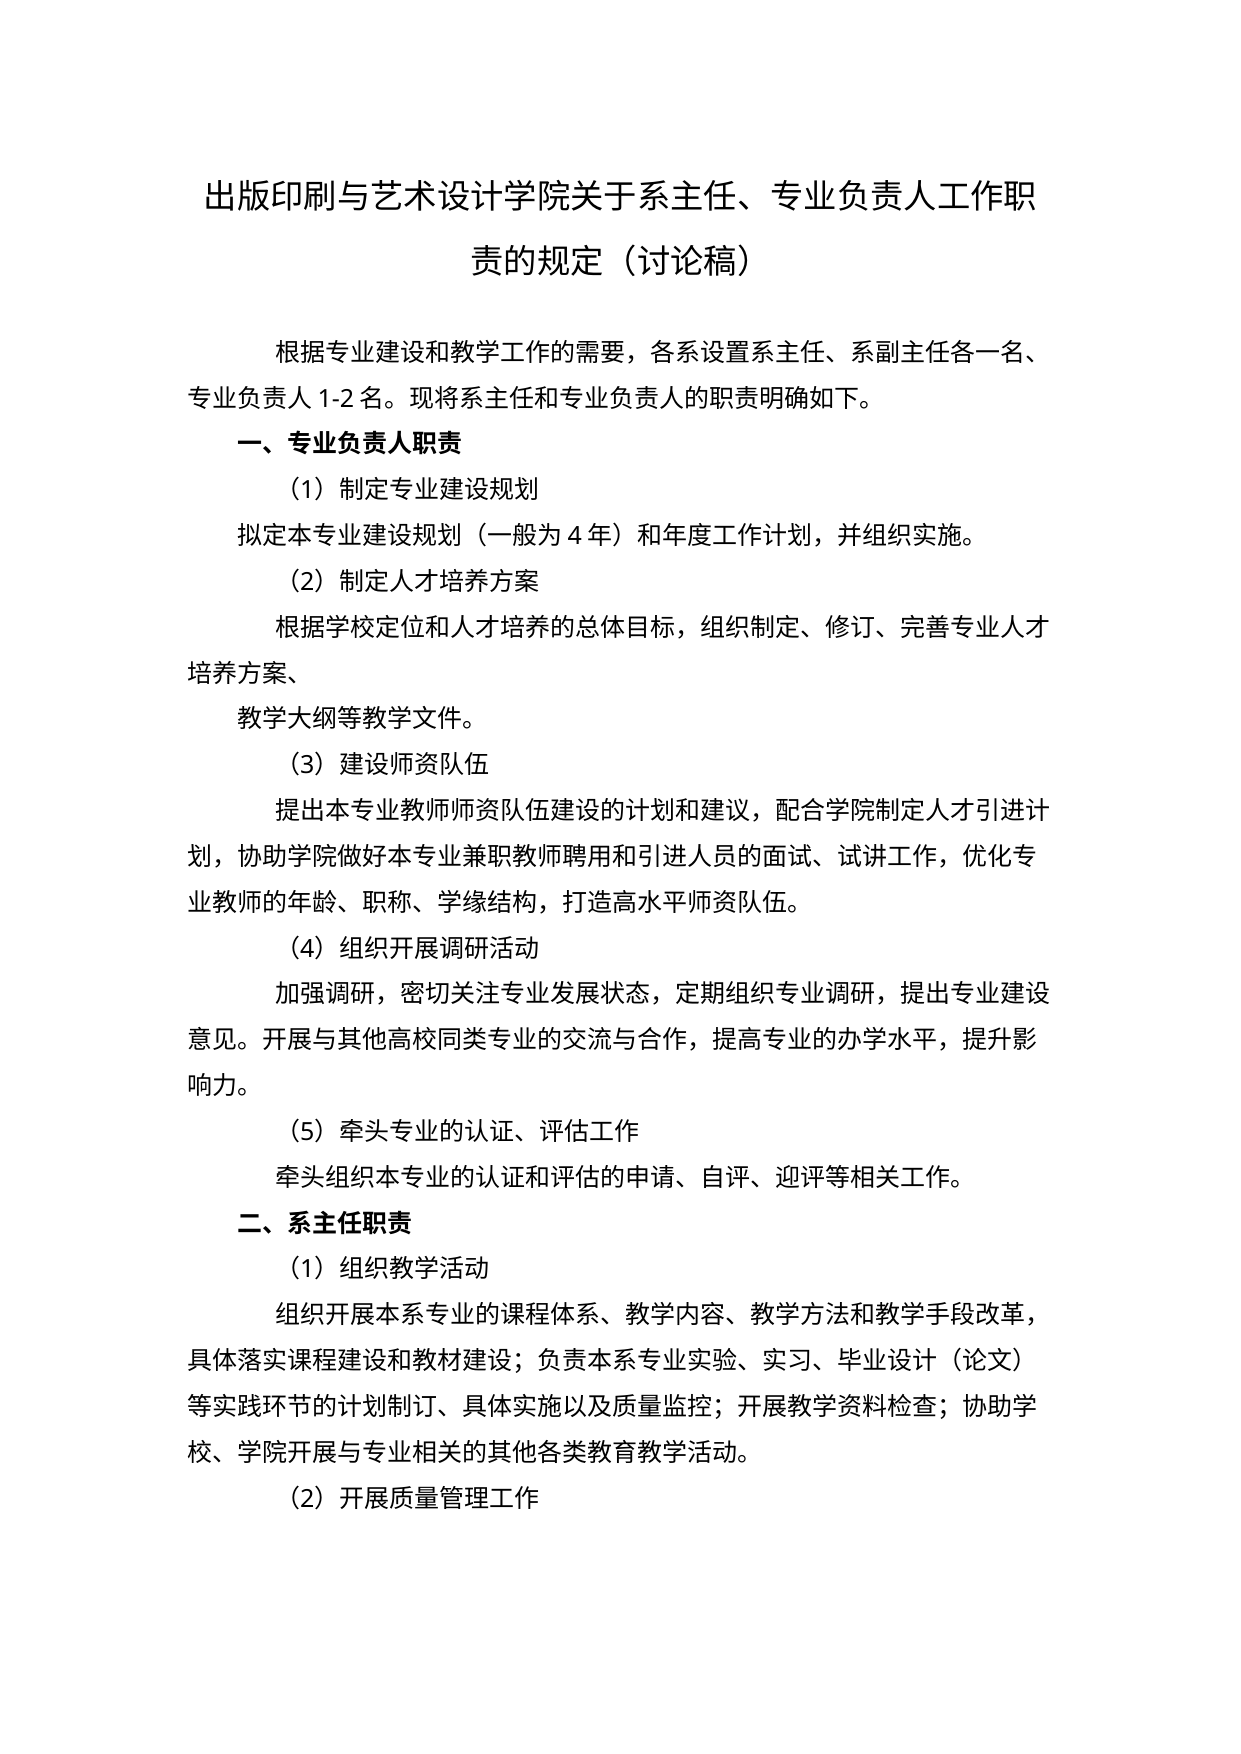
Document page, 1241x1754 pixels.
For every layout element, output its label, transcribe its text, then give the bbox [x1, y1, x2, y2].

text 教学大纲等教学文件。 [187, 691, 1053, 737]
text （1）组织教学活动 [187, 1241, 1053, 1287]
subtitle 出版印刷与艺术设计学院关于系主任、专业负责人工作职责的规定（讨论稿） [187, 162, 1053, 292]
text 根据专业建设和教学工作的需要，各系设置系主任、系副主任各一名、专业负责人1-2名。现将系主任和专业负责人的职责明确如下。 [187, 324, 1053, 416]
text （2）开展质量管理工作 [187, 1470, 1053, 1516]
text 二、系主任职责 [187, 1195, 1053, 1241]
text 提出本专业教师师资队伍建设的计划和建议，配合学院制定人才引进计划，协助学院做好本专业兼职教师聘用和引进人员的面试、试讲工作，优化专业教师的年龄、职称、学缘结构，打造高水平师资队伍。 [187, 783, 1053, 920]
text 加强调研，密切关注专业发展状态，定期组织专业调研，提出专业建设意见。开展与其他高校同类专业的交流与合作，提高专业的办学水平，提升影响力。 [187, 966, 1053, 1104]
text （4）组织开展调研活动 [187, 920, 1053, 966]
text 一、专业负责人职责 [187, 416, 1053, 462]
text 根据学校定位和人才培养的总体目标，组织制定、修订、完善专业人才培养方案、 [187, 599, 1053, 691]
text （1）制定专业建设规划 [187, 462, 1053, 508]
text 牵头组织本专业的认证和评估的申请、自评、迎评等相关工作。 [187, 1149, 1053, 1195]
text （2）制定人才培养方案 [187, 554, 1053, 599]
text 组织开展本系专业的课程体系、教学内容、教学方法和教学手段改革，具体落实课程建设和教材建设；负责本系专业实验、实习、毕业设计（论文）等实践环节的计划制订、具体实施以及质量监控；开展教学资料检查；协助学校、学院开展与专业相关的其他各类教育教学活动。 [187, 1287, 1053, 1470]
text 拟定本专业建设规划（一般为4年）和年度工作计划，并组织实施。 [187, 508, 1053, 554]
text （3）建设师资队伍 [187, 737, 1053, 783]
text （5）牵头专业的认证、评估工作 [187, 1104, 1053, 1149]
